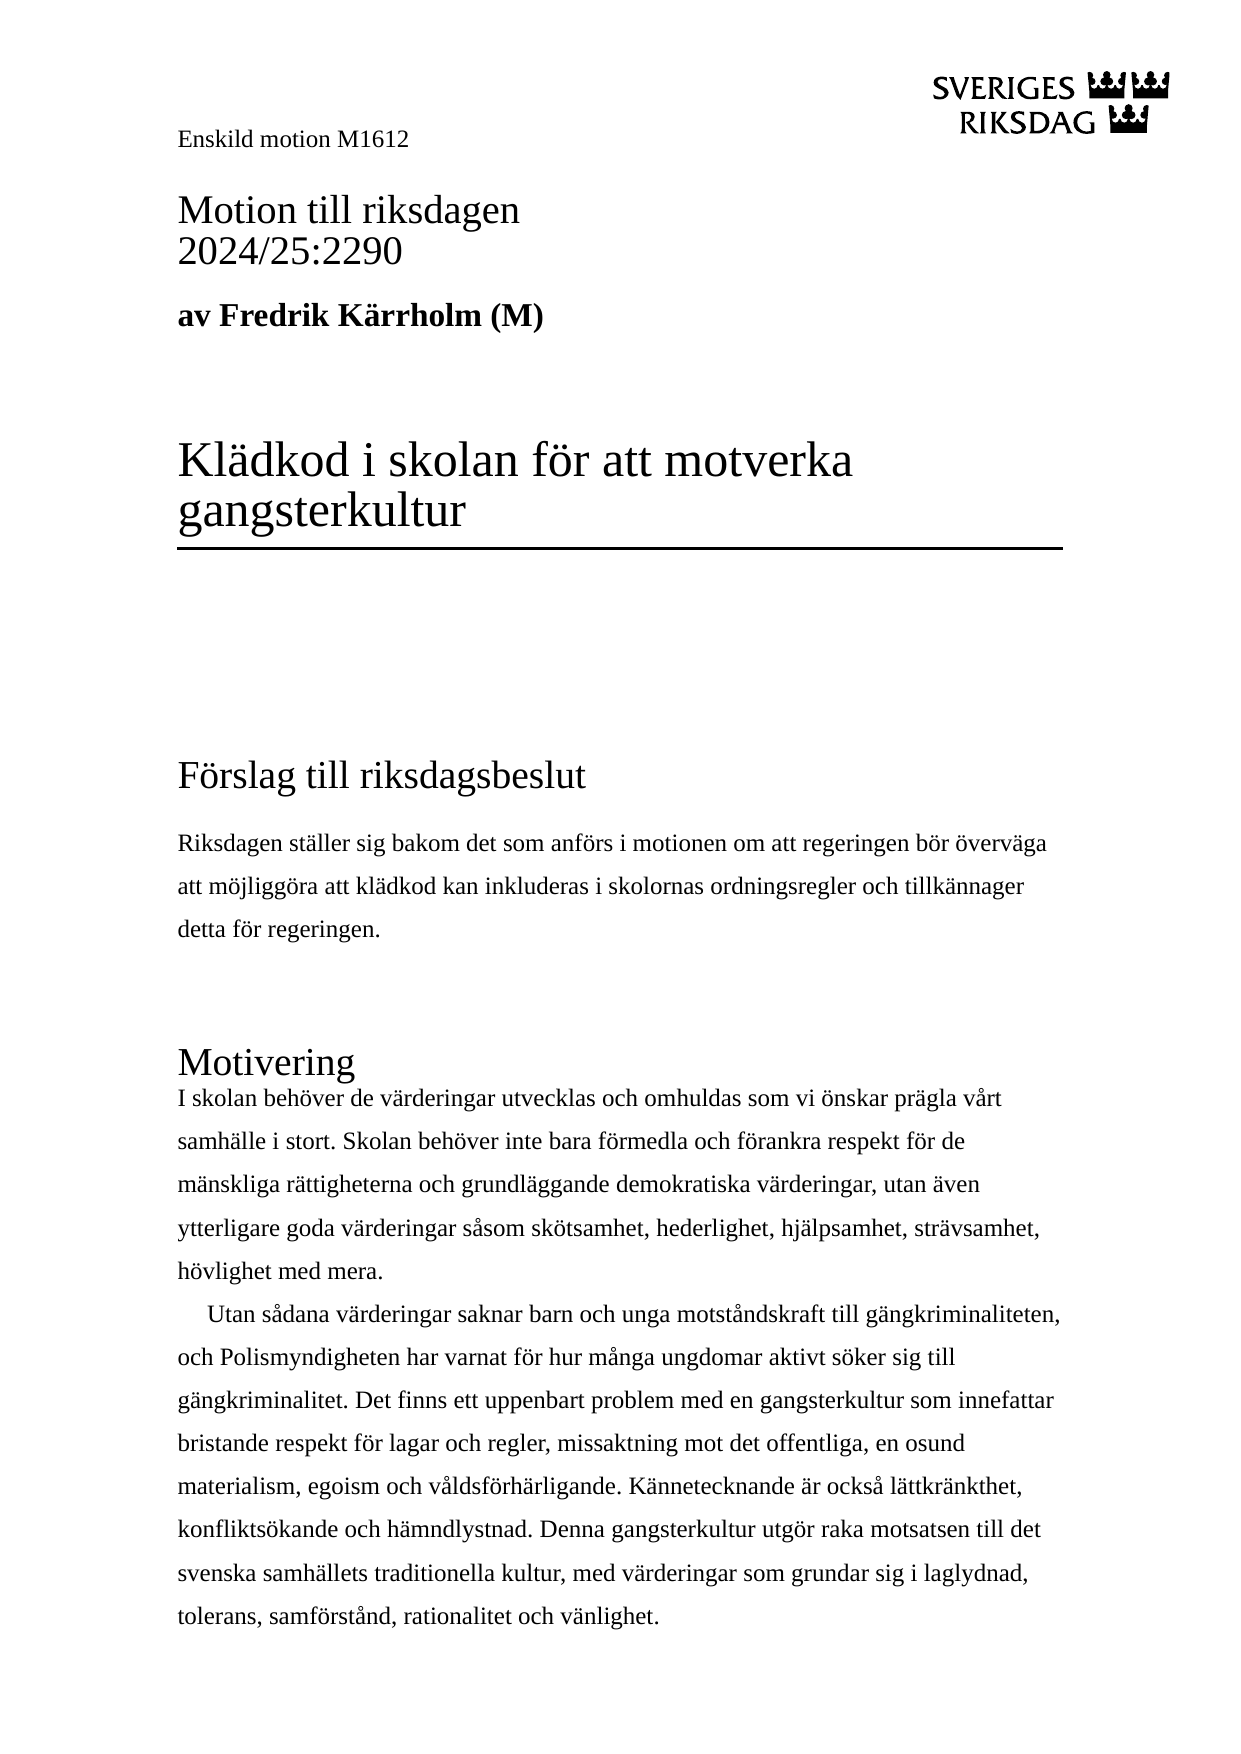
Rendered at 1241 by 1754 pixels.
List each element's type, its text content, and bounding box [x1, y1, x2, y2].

text I skolan behöver de värderingar utvecklas och omhuldas som vi önskar prägla vårt samhälle i stort. Skolan behöver inte bara förmedla och förankra respekt för de mänskliga rättigheterna och grundläggande demokratiska värderingar, utan även ytterligare goda värderingar såsom skötsamhet, hederlighet, hjälpsamhet, strävsamhet, hövlighet med mera. [177, 1083, 1063, 1284]
text Utan sådana värderingar saknar barn och unga motståndskraft till gängkriminaliteten, och Polismyndigheten har varnat för hur många ungdomar aktivt söker sig till gängkriminalitet. Det finns ett uppenbart problem med en gangsterkultur som innefattar bristande respekt för lagar och regler, missaktning mot det offentliga, en osund materialism, egoism och våldsförhärligande. Kännetecknande är också lättkränkthet, konfliktsökande och hämndlystnad. Denna gangsterkultur utgör raka motsatsen till det svenska samhällets traditionella kultur, med värderingar som grundar sig i laglydnad, tolerans, samförstånd, rationalitet och vänlighet. [177, 1299, 1063, 1629]
